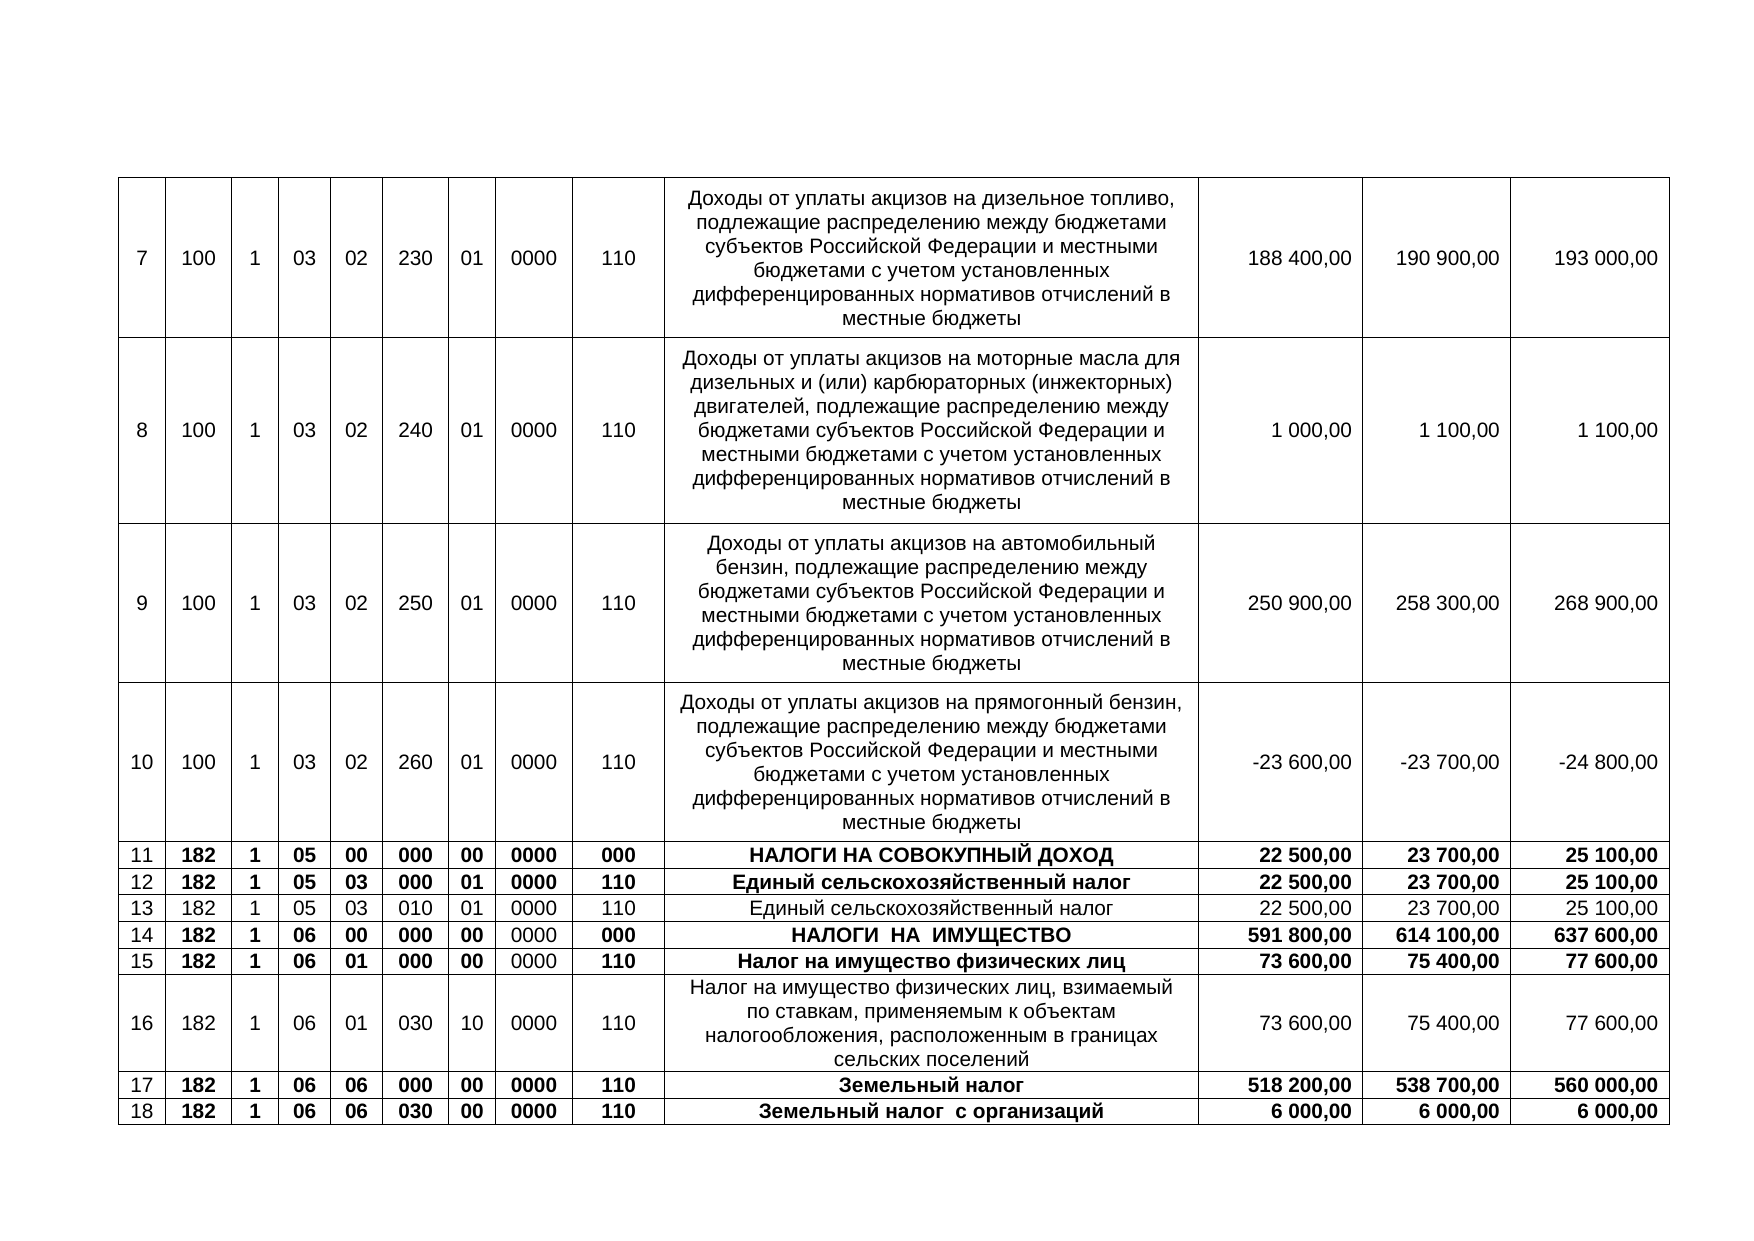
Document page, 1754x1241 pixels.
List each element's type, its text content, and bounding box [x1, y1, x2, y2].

table_cell 25 100,00 [1511, 869, 1669, 894]
table_cell 1 [232, 178, 278, 337]
table_cell 25 100,00 [1511, 842, 1669, 868]
table_cell 01 [449, 683, 495, 841]
table_cell 010 [383, 895, 448, 921]
table_cell 182 [166, 895, 231, 921]
table_cell 01 [449, 338, 495, 522]
table_cell 02 [331, 178, 382, 337]
table_cell НАЛОГИ НА СОВОКУПНЫЙ ДОХОД [665, 842, 1198, 868]
table_cell 23 700,00 [1363, 895, 1510, 921]
table_cell 182 [166, 949, 231, 974]
table_cell Налог на имущество физических лиц, взимаемый по ставкам, применяемым к объектам налогообложения, расположенным в границах сельских поселений [665, 975, 1198, 1071]
table_cell 05 [279, 869, 330, 894]
table_cell 1 [232, 842, 278, 868]
table_cell 18 [119, 1099, 165, 1124]
table_cell 518 200,00 [1199, 1072, 1362, 1097]
table_cell 0000 [496, 949, 572, 974]
table_cell 100 [166, 524, 231, 682]
table_cell 73 600,00 [1199, 975, 1362, 1071]
table_cell 240 [383, 338, 448, 522]
table_cell 591 800,00 [1199, 922, 1362, 947]
table_cell 00 [449, 842, 495, 868]
table_cell 03 [279, 338, 330, 522]
table_cell 01 [331, 949, 382, 974]
table_cell 03 [331, 869, 382, 894]
table_cell Доходы от уплаты акцизов на моторные масла для дизельных и (или) карбюраторных (инжекторных) двигателей, подлежащие распределению между бюджетами субъектов Российской Федерации и местными бюджетами с учетом установленных дифференцированных нормативов отчислений в местные бюджеты [665, 338, 1198, 522]
table_cell 14 [119, 922, 165, 947]
table_cell 03 [279, 178, 330, 337]
table_cell 22 500,00 [1199, 869, 1362, 894]
table_cell 06 [279, 949, 330, 974]
table_cell 182 [166, 869, 231, 894]
table_cell 110 [573, 1072, 664, 1097]
table_cell Единый сельскохозяйственный налог [665, 869, 1198, 894]
table_cell 250 900,00 [1199, 524, 1362, 682]
table_cell 06 [279, 922, 330, 947]
table_cell 1 [232, 895, 278, 921]
table_cell 637 600,00 [1511, 922, 1669, 947]
table_cell 1 [232, 524, 278, 682]
table_cell 11 [119, 842, 165, 868]
table_cell 02 [331, 524, 382, 682]
table_cell 1 [232, 869, 278, 894]
table_cell 1 000,00 [1199, 338, 1362, 522]
table_cell 268 900,00 [1511, 524, 1669, 682]
table_cell 00 [331, 842, 382, 868]
table_cell 03 [279, 524, 330, 682]
table_cell 110 [573, 683, 664, 841]
table_cell 000 [573, 922, 664, 947]
table_cell 030 [383, 975, 448, 1071]
table_cell -23 700,00 [1363, 683, 1510, 841]
table_cell 260 [383, 683, 448, 841]
table_cell 1 [232, 1099, 278, 1124]
table_cell 73 600,00 [1199, 949, 1362, 974]
table_cell 0000 [496, 895, 572, 921]
table_cell 0000 [496, 524, 572, 682]
table_cell 10 [449, 975, 495, 1071]
table_cell 614 100,00 [1363, 922, 1510, 947]
table_cell 02 [331, 683, 382, 841]
table_cell 100 [166, 178, 231, 337]
table_cell 182 [166, 922, 231, 947]
table_cell 22 500,00 [1199, 842, 1362, 868]
table_cell 1 [232, 1072, 278, 1097]
table_cell 00 [449, 922, 495, 947]
table_cell 6 000,00 [1199, 1099, 1362, 1124]
table_cell 10 [119, 683, 165, 841]
table_cell 9 [119, 524, 165, 682]
table_cell 77 600,00 [1511, 975, 1669, 1071]
table_cell 05 [279, 895, 330, 921]
table_cell 1 [232, 683, 278, 841]
table_cell 0000 [496, 1072, 572, 1097]
table_cell 110 [573, 178, 664, 337]
table_cell Единый сельскохозяйственный налог [665, 895, 1198, 921]
table_cell 12 [119, 869, 165, 894]
table_cell 0000 [496, 842, 572, 868]
table_cell 01 [449, 869, 495, 894]
table_cell 01 [449, 178, 495, 337]
table_cell 560 000,00 [1511, 1072, 1669, 1097]
table_cell 75 400,00 [1363, 975, 1510, 1071]
table_cell 00 [449, 949, 495, 974]
table_cell 1 [232, 338, 278, 522]
table_cell 100 [166, 683, 231, 841]
table_cell 110 [573, 975, 664, 1071]
table_cell 538 700,00 [1363, 1072, 1510, 1097]
table_cell 0000 [496, 338, 572, 522]
table_cell 22 500,00 [1199, 895, 1362, 921]
table_cell 110 [573, 869, 664, 894]
table_cell 23 700,00 [1363, 869, 1510, 894]
table_cell Доходы от уплаты акцизов на автомобильный бензин, подлежащие распределению между бюджетами субъектов Российской Федерации и местными бюджетами с учетом установленных дифференцированных нормативов отчислений в местные бюджеты [665, 524, 1198, 682]
table_cell 000 [573, 842, 664, 868]
table_cell 110 [573, 524, 664, 682]
table_cell 06 [279, 1099, 330, 1124]
table_cell 1 100,00 [1363, 338, 1510, 522]
table_cell 06 [331, 1072, 382, 1097]
table_cell 000 [383, 842, 448, 868]
table_cell 000 [383, 1072, 448, 1097]
table_cell -23 600,00 [1199, 683, 1362, 841]
table_cell 0000 [496, 922, 572, 947]
table_cell 23 700,00 [1363, 842, 1510, 868]
table_cell -24 800,00 [1511, 683, 1669, 841]
table_cell Земельный налог [665, 1072, 1198, 1097]
table_cell 250 [383, 524, 448, 682]
table_cell 110 [573, 1099, 664, 1124]
table_cell 17 [119, 1072, 165, 1097]
table_cell 0000 [496, 178, 572, 337]
table_cell 75 400,00 [1363, 949, 1510, 974]
table_cell 182 [166, 1099, 231, 1124]
table_cell 15 [119, 949, 165, 974]
table_cell 25 100,00 [1511, 895, 1669, 921]
table_cell 8 [119, 338, 165, 522]
table_cell 06 [279, 975, 330, 1071]
table_cell Налог на имущество физических лиц [665, 949, 1198, 974]
table_cell 110 [573, 949, 664, 974]
table_cell Доходы от уплаты акцизов на дизельное топливо, подлежащие распределению между бюджетами субъектов Российской Федерации и местными бюджетами с учетом установленных дифференцированных нормативов отчислений в местные бюджеты [665, 178, 1198, 337]
table_cell 182 [166, 842, 231, 868]
table_cell 00 [449, 1099, 495, 1124]
table_cell 188 400,00 [1199, 178, 1362, 337]
table_cell Доходы от уплаты акцизов на прямогонный бензин, подлежащие распределению между бюджетами субъектов Российской Федерации и местными бюджетами с учетом установленных дифференцированных нормативов отчислений в местные бюджеты [665, 683, 1198, 841]
table_cell 03 [331, 895, 382, 921]
table_cell 06 [331, 1099, 382, 1124]
table_cell 1 [232, 975, 278, 1071]
table_cell 01 [331, 975, 382, 1071]
table_cell 1 [232, 949, 278, 974]
table_cell 7 [119, 178, 165, 337]
table_cell 0000 [496, 683, 572, 841]
table_cell 00 [449, 1072, 495, 1097]
table_cell 1 100,00 [1511, 338, 1669, 522]
table_cell НАЛОГИ НА ИМУЩЕСТВО [665, 922, 1198, 947]
table_cell 6 000,00 [1363, 1099, 1510, 1124]
table_cell 110 [573, 338, 664, 522]
table_cell 110 [573, 895, 664, 921]
table_cell 182 [166, 1072, 231, 1097]
table_cell 230 [383, 178, 448, 337]
table_cell 03 [279, 683, 330, 841]
table_cell 6 000,00 [1511, 1099, 1669, 1124]
table_cell 258 300,00 [1363, 524, 1510, 682]
table_cell 030 [383, 1099, 448, 1124]
table_cell 193 000,00 [1511, 178, 1669, 337]
table_cell 01 [449, 524, 495, 682]
table_cell 190 900,00 [1363, 178, 1510, 337]
table_cell 000 [383, 949, 448, 974]
table_cell 000 [383, 922, 448, 947]
table_cell 0000 [496, 975, 572, 1071]
table_cell 05 [279, 842, 330, 868]
table_cell 182 [166, 975, 231, 1071]
table_cell 16 [119, 975, 165, 1071]
table_cell 13 [119, 895, 165, 921]
table_cell 77 600,00 [1511, 949, 1669, 974]
table_cell Земельный налог с организаций [665, 1099, 1198, 1124]
table_cell 000 [383, 869, 448, 894]
table_cell 100 [166, 338, 231, 522]
table_cell 0000 [496, 869, 572, 894]
table_cell 00 [331, 922, 382, 947]
table_cell 0000 [496, 1099, 572, 1124]
table_cell 01 [449, 895, 495, 921]
table_cell 06 [279, 1072, 330, 1097]
table_cell 1 [232, 922, 278, 947]
table_cell 02 [331, 338, 382, 522]
